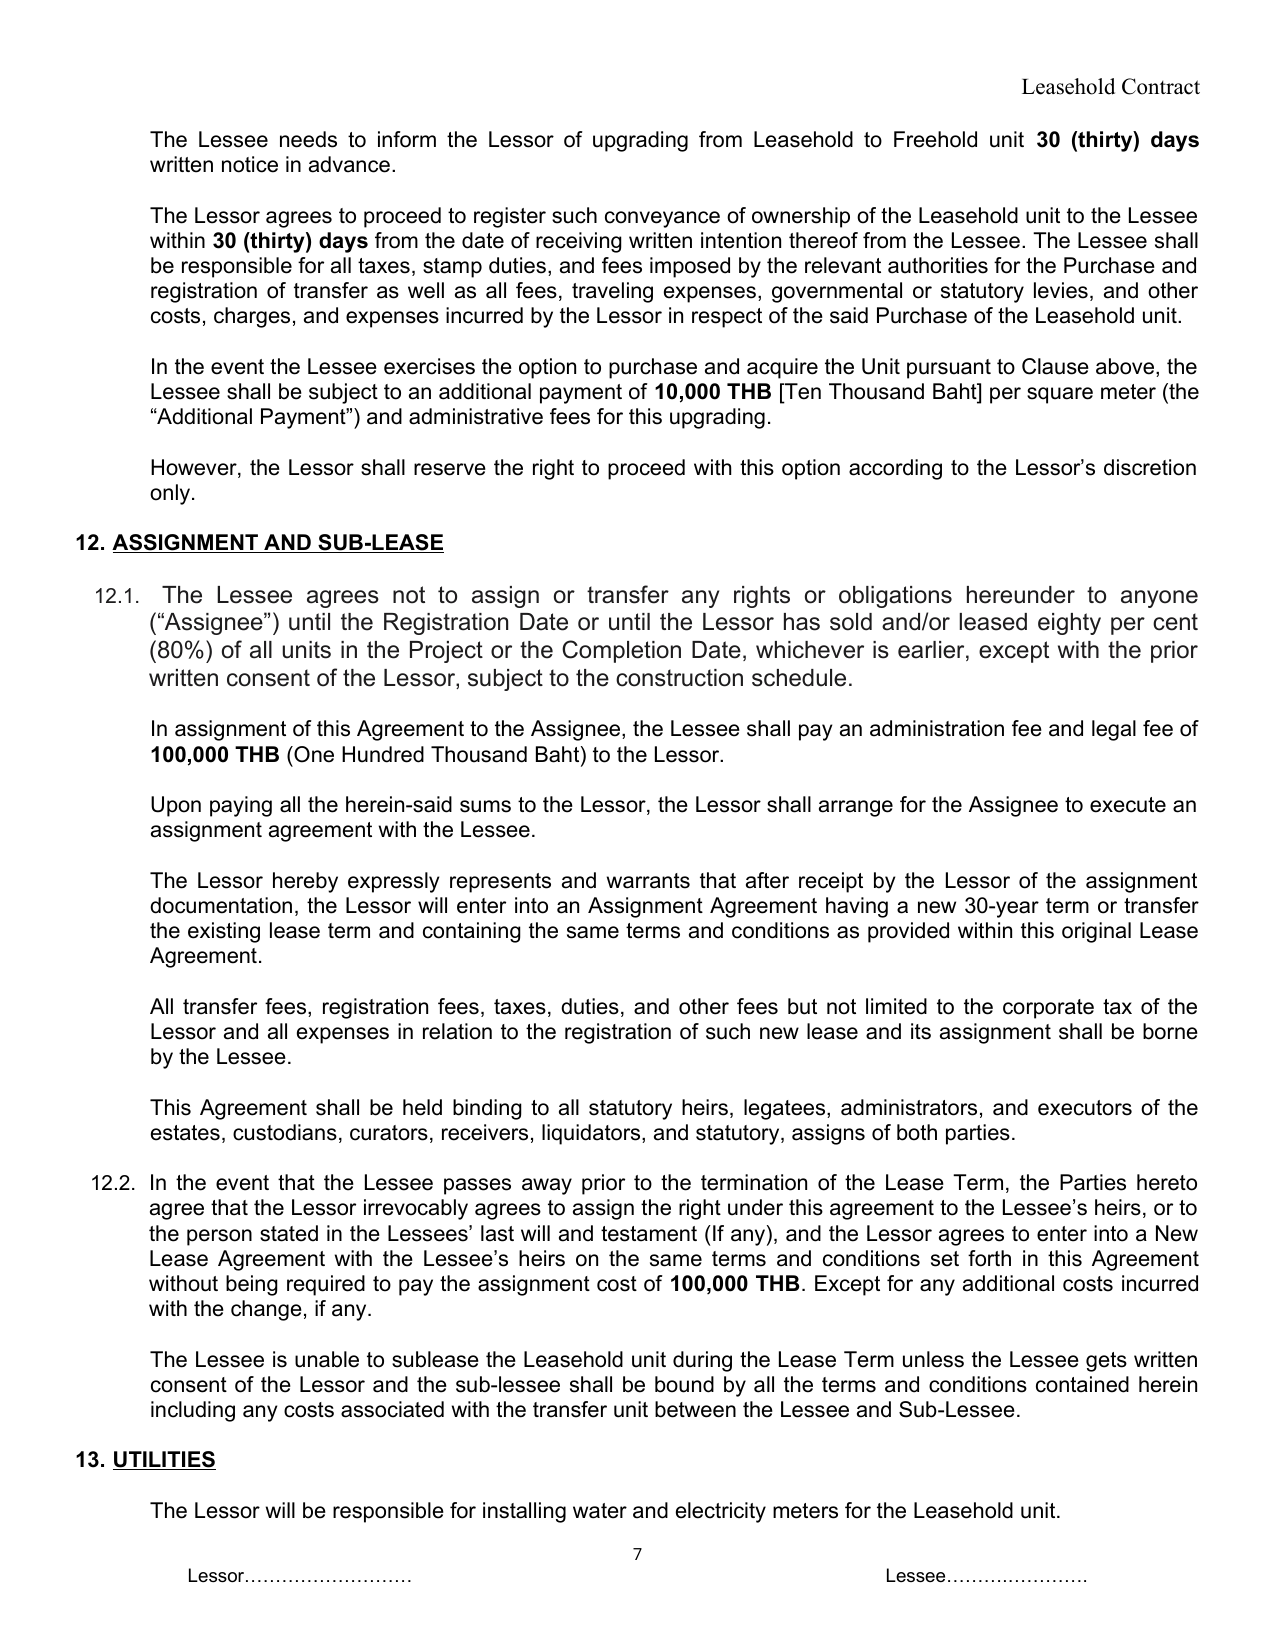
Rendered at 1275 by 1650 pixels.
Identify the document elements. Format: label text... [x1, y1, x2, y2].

text The Lessor hereby expressly represents and warrants that after receipt by the Lessor of the assignment documentation, the Lessor will enter into an Assignment Agreement having a new 30-year term or transfer the existing lease term and containing the same terms and conditions as provided within this original Lease Agreement. [150, 868, 1200, 968]
list UTILITIES [75, 1447, 1200, 1473]
text Upon paying all the herein-said sums to the Lessor, the Lessor shall arrange for the Assignee to execute an assignment agreement with the Lessee. [150, 792, 1200, 842]
text However, the Lessor shall reserve the right to proceed with this option according to the Lessor’s discretion only. [150, 455, 1200, 505]
list ASSIGNMENT AND SUB-LEASE [75, 530, 1200, 556]
text All transfer fees, registration fees, taxes, duties, and other fees but not limited to the corporate tax of the Lessor and all expenses in relation to the registration of such new lease and its assignment shall be borne by the Lessee. [150, 994, 1200, 1069]
text The Lessor agrees to proceed to register such conveyance of ownership of the Leasehold unit to the Lessee within 30 (thirty) days from the date of receiving written intention thereof from the Lessee. The Lessee shall be responsible for all taxes, stamp duties, and fees imposed by the relevant authorities for the Purchase and registration of transfer as well as all fees, traveling expenses, governmental or statutory levies, and other costs, charges, and expenses incurred by the Lessor in respect of the said Purchase of the Leasehold unit. [150, 203, 1200, 329]
list The Lessee agrees not to assign or transfer any rights or obligations hereunder to anyone (“Assignee”) until the Registration Date or until the Lessor has sold and/or leased eighty per cent (80%) of all units in the Project or the Completion Date, whichever is earlier, except with the prior written consent of the Lessor, subject to the construction schedule. [94, 581, 1200, 691]
text In assignment of this Agreement to the Assignee, the Lessee shall pay an administration fee and legal fee of 100,000 THB (One Hundred Thousand Baht) to the Lessor. [150, 716, 1200, 767]
text This Agreement shall be held binding to all statutory heirs, legatees, administrators, and executors of the estates, custodians, curators, receivers, liquidators, and statutory, assigns of both parties. [150, 1094, 1200, 1145]
text The Lessee is unable to sublease the Leasehold unit during the Lease Term unless the Lessee gets written consent of the Lessor and the sub-lessee shall be bound by all the terms and conditions contained herein including any costs associated with the transfer unit between the Lessee and Sub-Lessee. [150, 1347, 1200, 1422]
list In the event that the Lessee passes away prior to the termination of the Lease Term, the Parties hereto agree that the Lessor irrevocably agrees to assign the right under this agreement to the Lessee’s heirs, or to the person stated in the Lessees’ last will and testament (If any), and the Lessor agrees to enter into a New Lease Agreement with the Lessee’s heirs on the same terms and conditions set forth in this Agreement without being required to pay the assignment cost of 100,000 THB. Except for any additional costs incurred with the change, if any. [90, 1170, 1200, 1321]
text In the event the Lessee exercises the option to purchase and acquire the Unit pursuant to Clause above, the Lessee shall be subject to an additional payment of 10,000 THB [Ten Thousand Baht] per square meter (the “Additional Payment”) and administrative fees for this upgrading. [150, 354, 1200, 429]
text The Lessor will be responsible for installing water and electricity meters for the Leasehold unit. [150, 1498, 1200, 1523]
text The Lessee needs to inform the Lessor of upgrading from Leasehold to Freehold unit 30 (thirty) days written notice in advance. [150, 127, 1200, 177]
